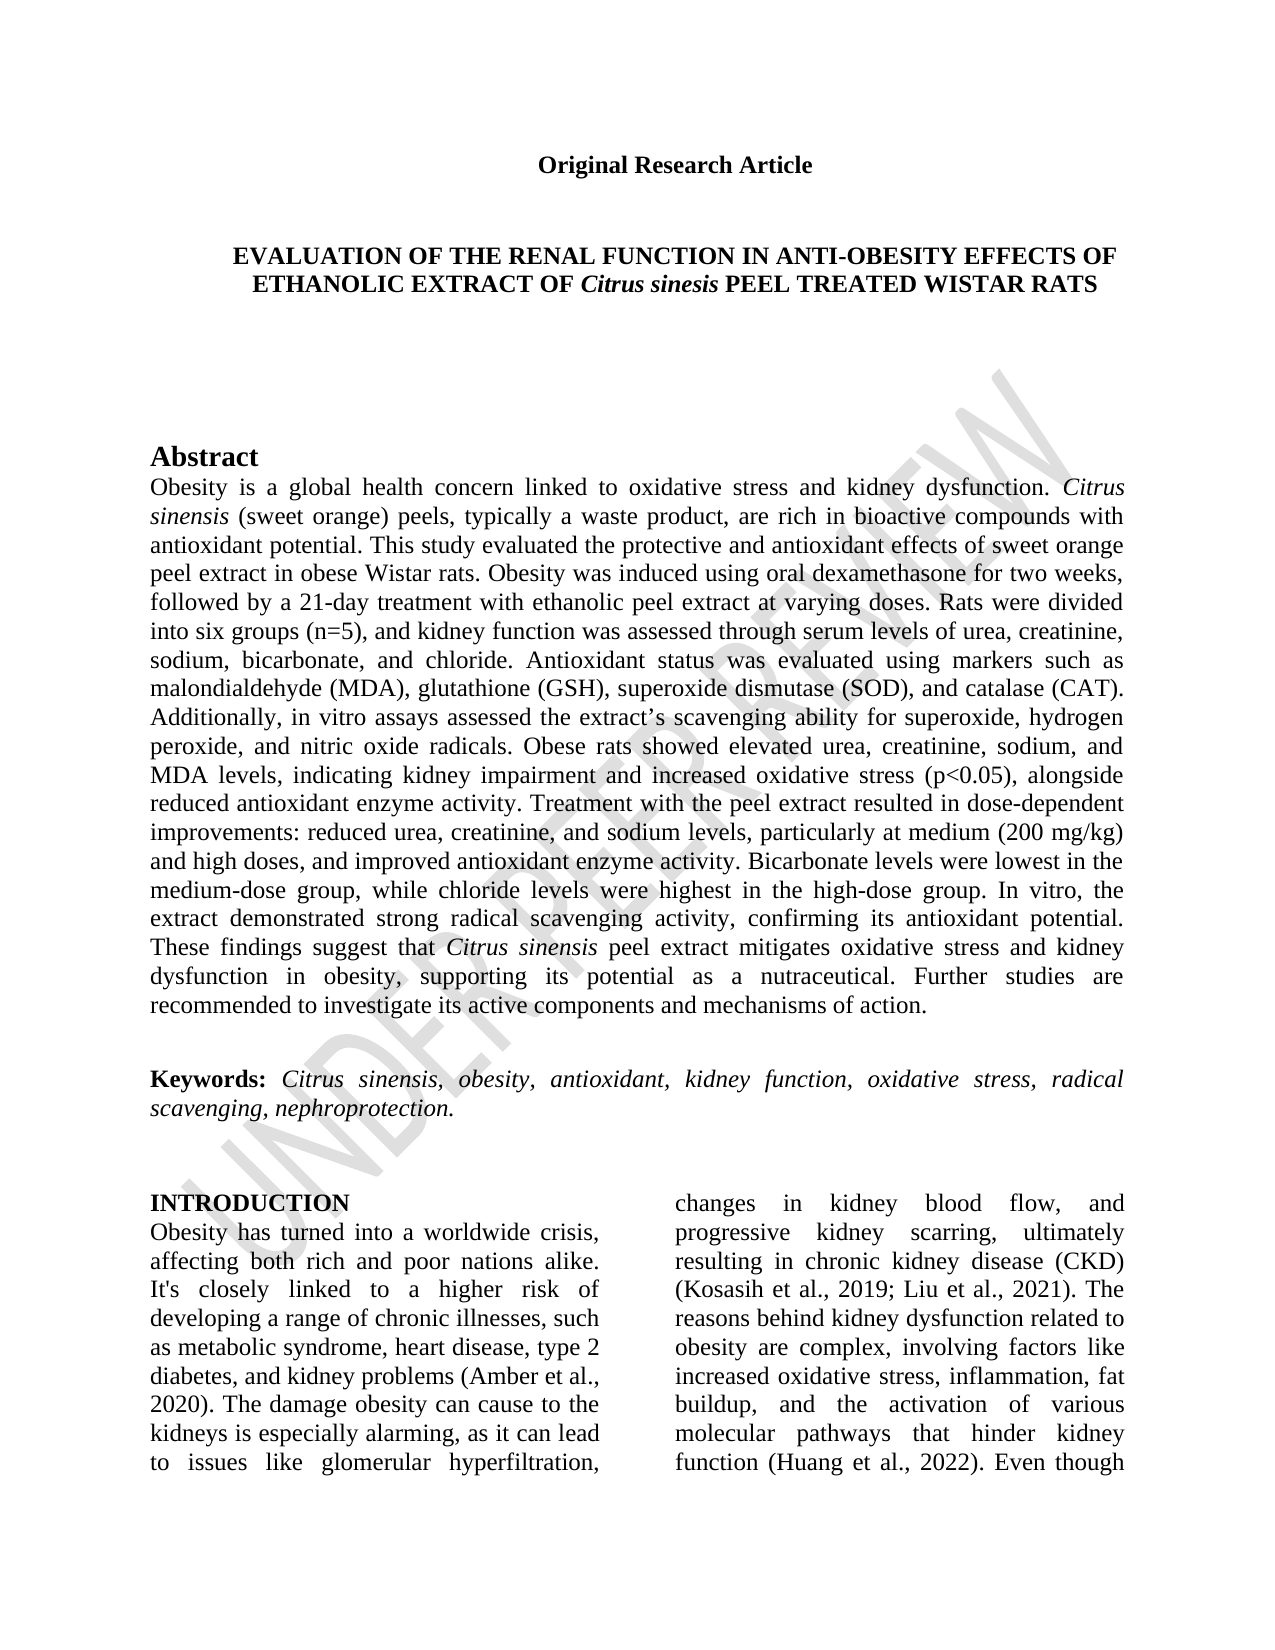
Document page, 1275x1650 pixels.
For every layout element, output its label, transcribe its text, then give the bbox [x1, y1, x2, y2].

text Keywords: Citrus sinensis, obesity, antioxidant, kidney function, oxidative stress, radical scavenging, nephroprotection. [150, 1064, 1125, 1121]
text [150, 1217, 600, 1476]
text Obesity is a global health concern linked to oxidative stress and kidney dysfunction. Citrus sinensis (sweet orange) peels, typically a waste product, are rich in bioactive compounds with antioxidant potential. This study evaluated the protective and antioxidant effects of sweet orange peel extract in obese Wistar rats. Obesity was induced using oral dexamethasone for two weeks, followed by a 21-day treatment with ethanolic peel extract at varying doses. Rats were divided into six groups (n=5), and kidney function was assessed through serum levels of urea, creatinine, sodium, bicarbonate, and chloride. Antioxidant status was evaluated using markers such as malondialdehyde (MDA), glutathione (GSH), superoxide dismutase (SOD), and catalase (CAT). Additionally, in vitro assays assessed the extract’s scavenging ability for superoxide, hydrogen peroxide, and nitric oxide radicals. Obese rats showed elevated urea, creatinine, sodium, and MDA levels, indicating kidney impairment and increased oxidative stress (p<0.05), alongside reduced antioxidant enzyme activity. Treatment with the peel extract resulted in dose-dependent improvements: reduced urea, creatinine, and sodium levels, particularly at medium (200 mg/kg) and high doses, and improved antioxidant enzyme activity. Bicarbonate levels were lowest in the medium-dose group, while chloride levels were highest in the high-dose group. In vitro, the extract demonstrated strong radical scavenging activity, confirming its antioxidant potential. These findings suggest that Citrus sinensis peel extract mitigates oxidative stress and kidney dysfunction in obesity, supporting its potential as a nutraceutical. Further studies are recommended to investigate its active components and mechanisms of action. [150, 472, 1125, 1018]
text EVALUATION OF THE RENAL FUNCTION IN ANTI-OBESITY EFFECTS OF ETHANOLIC EXTRACT OF Citrus sinesis PEEL TREATED WISTAR RATS [225, 241, 1125, 298]
text INTRODUCTION [150, 1188, 600, 1217]
text Abstract [150, 439, 1125, 472]
text Original Research Article [225, 150, 1125, 179]
